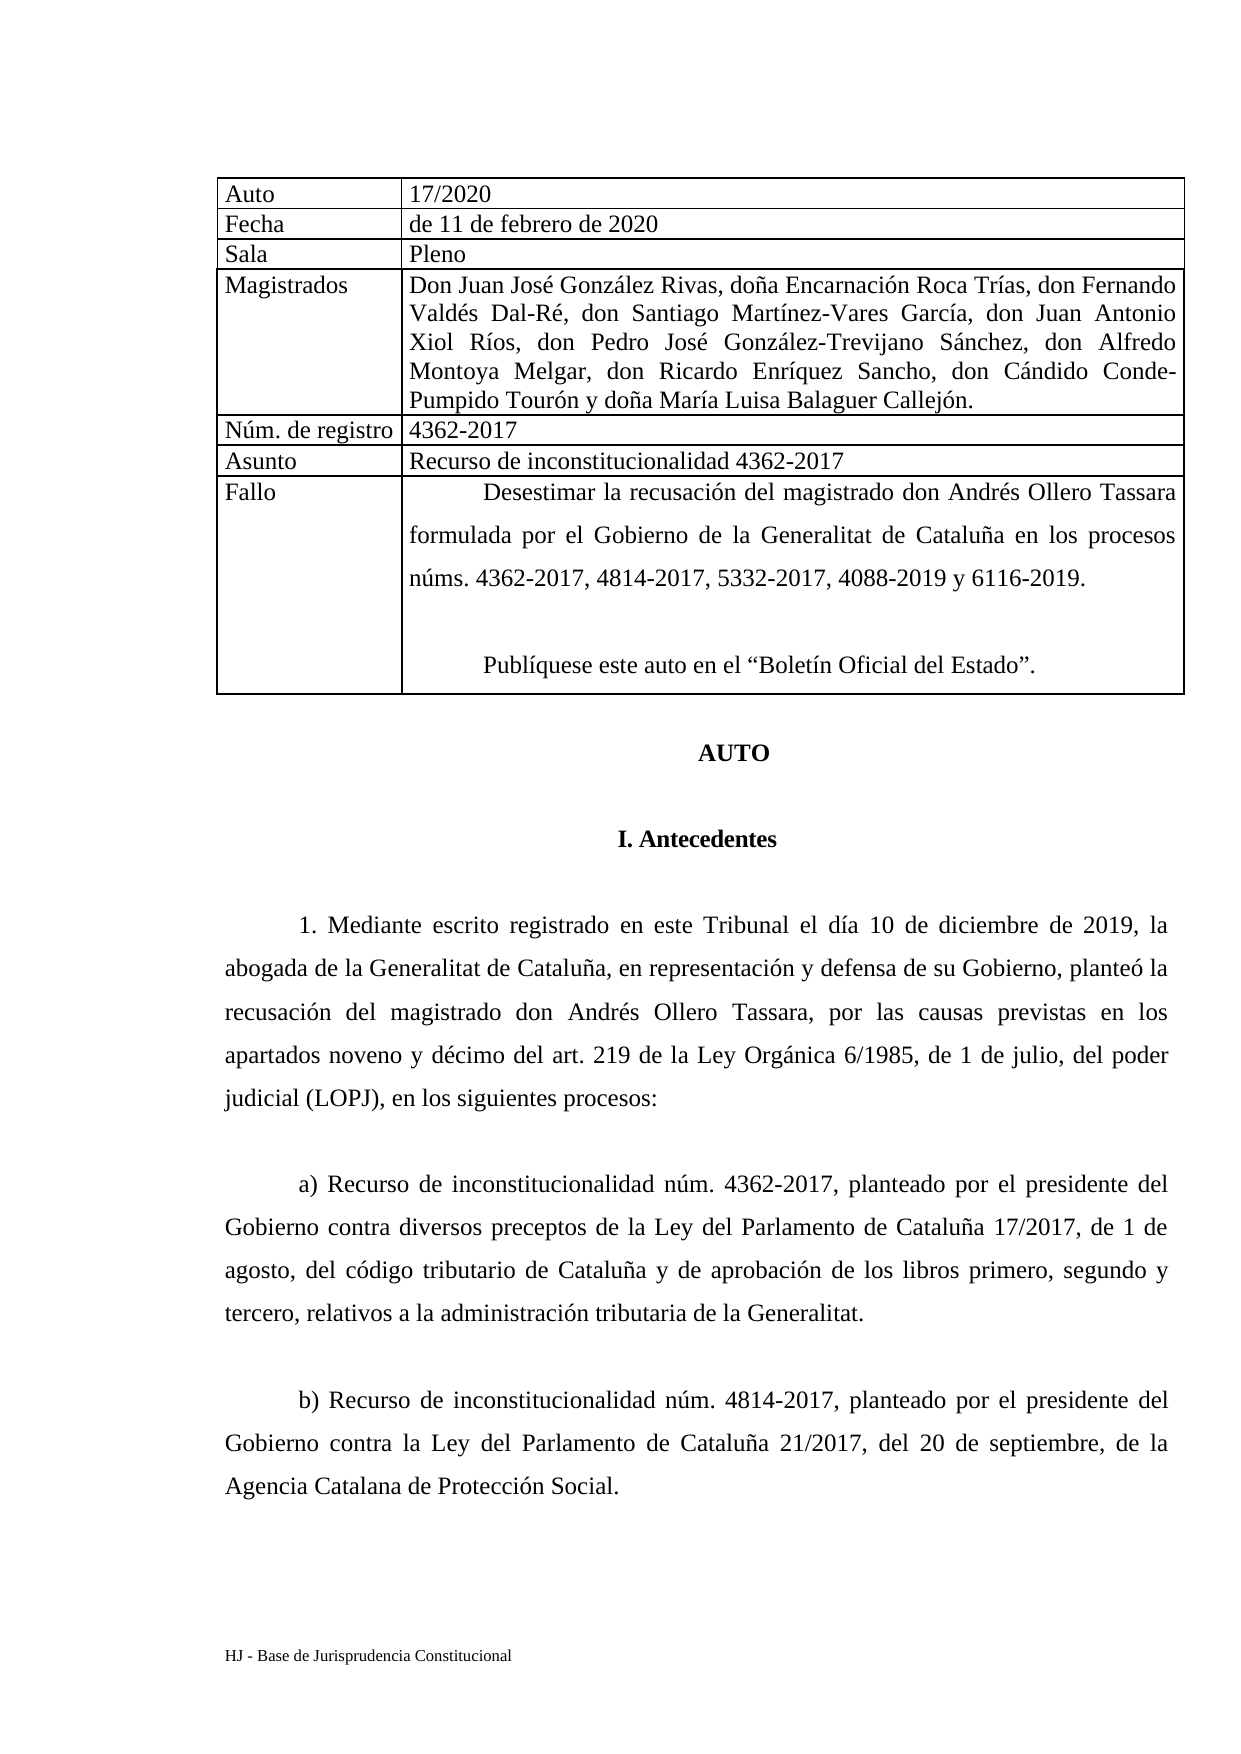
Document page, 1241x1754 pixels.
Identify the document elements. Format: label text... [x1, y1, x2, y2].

table_cell Núm. de registro [218, 416, 401, 444]
table_cell Fallo [218, 477, 401, 693]
table_cell 4362-2017 [403, 416, 1183, 444]
table_cell Magistrados [218, 270, 401, 413]
text b) Recurso de inconstitucionalidad núm. 4814-2017, planteado por el presidente del Gobierno contra la Ley del Parlamento de Cataluña 21/2017, del 20 de septiembre, de la Agencia Catalana de Protección Social. [224, 1385, 1169, 1500]
table_cell Pleno [402, 240, 1184, 268]
text 1. Mediante escrito registrado en este Tribunal el día 10 de diciembre de 2019, la abogada de la Generalitat de Cataluña, en representación y defensa de su Gobierno, planteó la recusación del magistrado don Andrés Ollero Tassara, por las causas previstas en los apartados noveno y décimo del art. 219 de la Ley Orgánica 6/1985, de 1 de julio, del poder judicial (LOPJ), en los siguientes procesos: [224, 910, 1169, 1112]
text AUTO [224, 738, 1169, 767]
text I. Antecedentes [224, 824, 1169, 853]
table_cell Fecha [218, 209, 401, 238]
table_header Auto [218, 179, 401, 207]
table_cell Don Juan José González Rivas, doña Encarnación Roca Trías, don Fernando Valdés Dal-Ré, don Santiago Martínez-Vares García, don Juan Antonio Xiol Ríos, don Pedro José González-Trevijano Sánchez, don Alfredo Montoya Melgar, don Ricardo Enríquez Sancho, don Cándido Conde-Pumpido Tourón y doña María Luisa Balaguer Callejón. [403, 270, 1183, 413]
text a) Recurso de inconstitucionalidad núm. 4362-2017, planteado por el presidente del Gobierno contra diversos preceptos de la Ley del Parlamento de Cataluña 17/2017, de 1 de agosto, del código tributario de Cataluña y de aprobación de los libros primero, segundo y tercero, relativos a la administración tributaria de la Generalitat. [224, 1169, 1169, 1327]
table_header 17/2020 [402, 179, 1184, 207]
table_cell Recurso de inconstitucionalidad 4362-2017 [403, 446, 1183, 475]
table_cell Sala [218, 240, 401, 268]
table_cell Asunto [218, 446, 401, 475]
table_cell Desestimar la recusación del magistrado don Andrés Ollero Tassara formulada por el Gobierno de la Generalitat de Cataluña en los procesos núms. 4362-2017, 4814-2017, 5332-2017, 4088-2019 y 6116-2019. Publíquese este auto en el “Boletín Oficial del Estado”. [403, 477, 1183, 693]
table_cell de 11 de febrero de 2020 [402, 209, 1184, 238]
